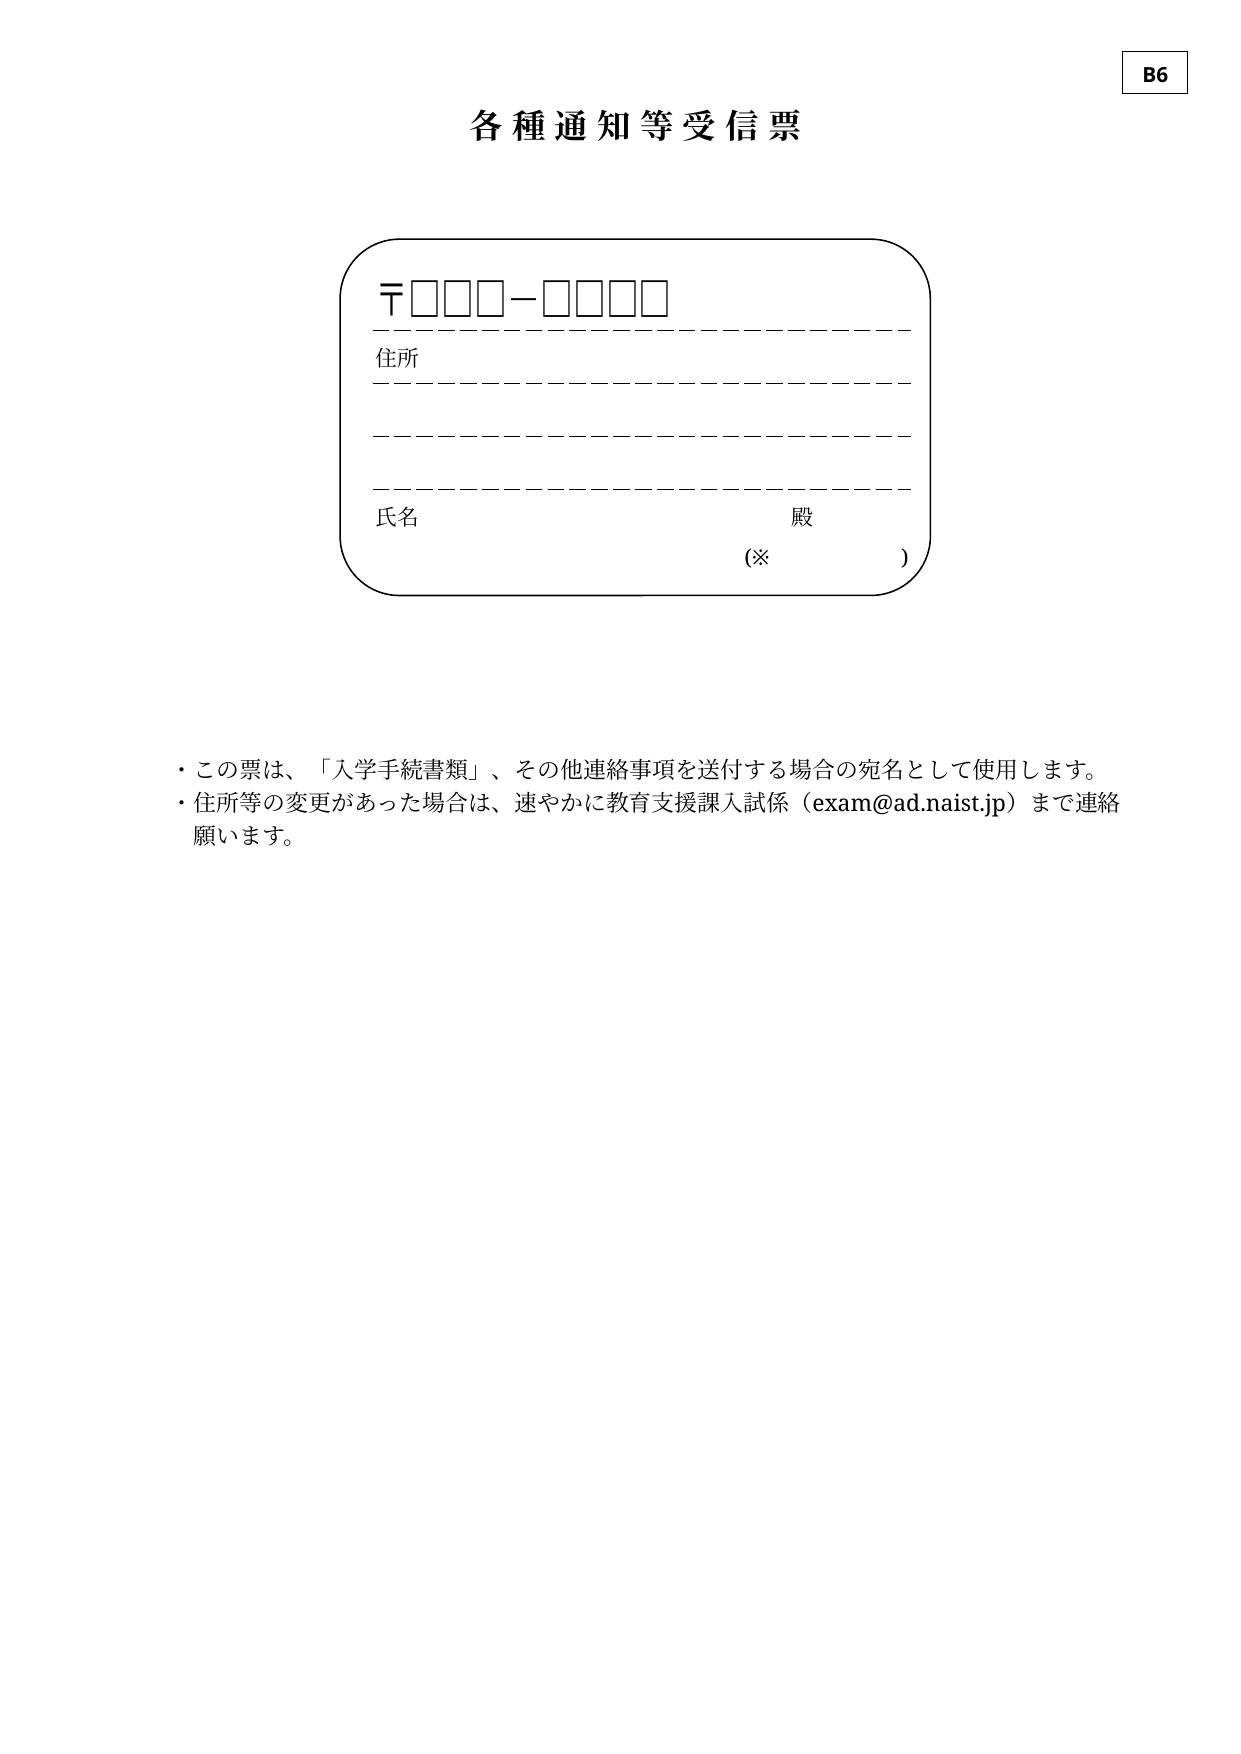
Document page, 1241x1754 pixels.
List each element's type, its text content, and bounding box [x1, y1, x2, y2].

text ・この票は、「入学手続書類」、その他連絡事項を送付する場合の宛名として使用します。 [148, 752, 1122, 785]
text ・住所等の変更があった場合は、速やかに教育支援課入試係（exam@ad.naist.jp）まで連絡 [148, 785, 1122, 818]
text 願います。 [148, 818, 1122, 851]
